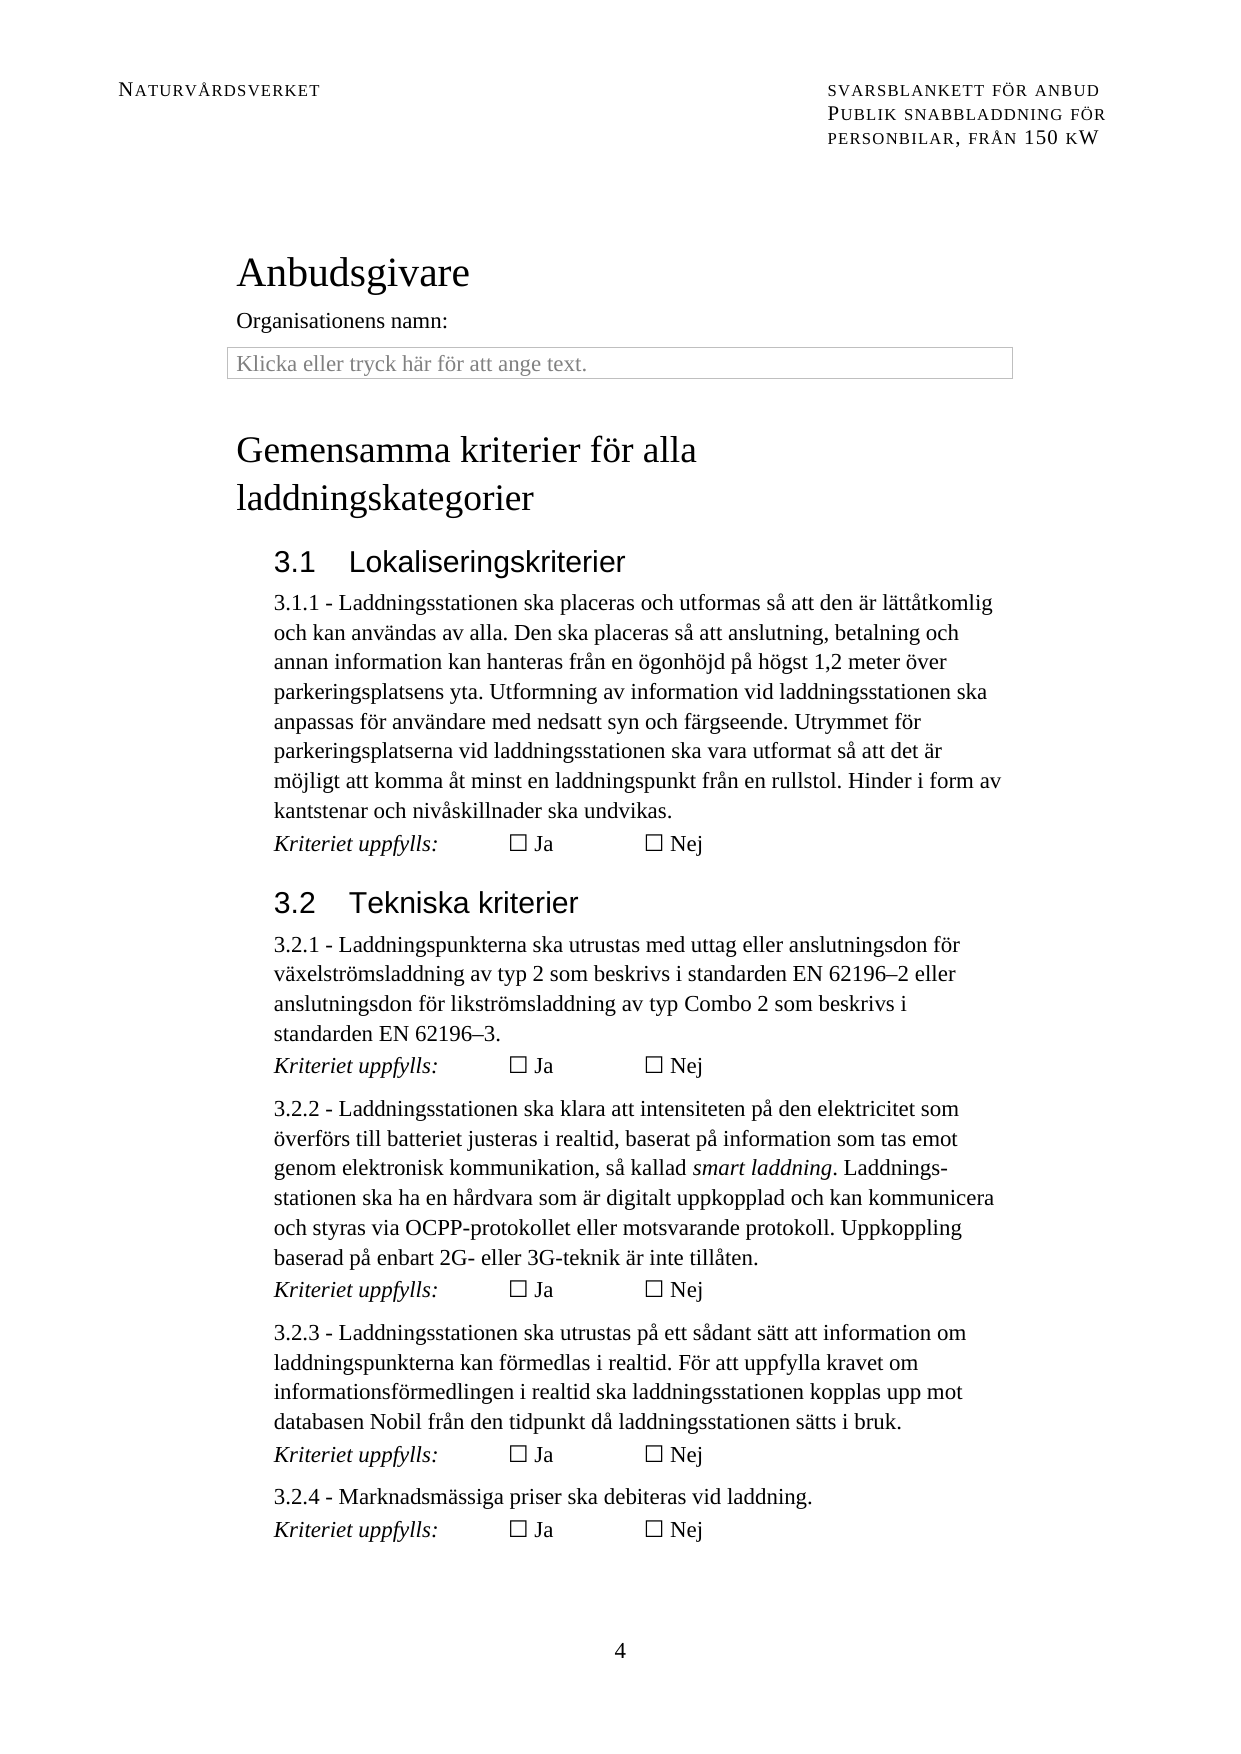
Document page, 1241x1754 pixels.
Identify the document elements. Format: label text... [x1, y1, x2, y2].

text 3.2.1 - Laddningspunkterna ska utrustas med uttag eller anslutningsdon för växelströmsladdning av typ 2 som beskrivs i standarden EN 62196–2 eller anslutningsdon för likströmsladdning av typ Combo 2 som beskrivs i standarden EN 62196–3. Kriteriet uppfylls: Ja Nej [274, 931, 1004, 1081]
text 3.2.2 - Laddningsstationen ska klara att intensiteten på den elektricitet som överförs till batteriet justeras i realtid, baserat på information som tas emot genom elektronisk kommunikation, så kallad smart laddning. Laddnings-stationen ska ha en hårdvara som är digitalt uppkopplad och kan kommunicera och styras via OCPP-protokollet eller motsvarande protokoll. Uppkoppling baserad på enbart 2G- eller 3G-teknik är inte tillåten. Kriteriet uppfylls: Ja Nej [274, 1095, 1004, 1304]
text 3.2.4 - Marknadsmässiga priser ska debiteras vid laddning. Kriteriet uppfylls: Ja Nej [274, 1483, 1004, 1544]
subtitle Gemensamma kriterier för alla laddningskategorier [236, 424, 1004, 520]
text Organisationens namn: [236, 307, 1004, 333]
text 3.2.3 - Laddningsstationen ska utrustas på ett sådant sätt att information om laddningspunkterna kan förmedlas i realtid. För att uppfylla kravet om informationsförmedlingen i realtid ska laddningsstationen kopplas upp mot databasen Nobil från den tidpunkt då laddningsstationen sätts i bruk. Kriteriet uppfylls: Ja Nej [274, 1319, 1004, 1469]
subtitle Tekniska kriterier [274, 887, 1004, 920]
subtitle Anbudsgivare [236, 248, 1004, 296]
subtitle Lokaliseringskriterier [274, 545, 1004, 579]
text 3.1.1 - Laddningsstationen ska placeras och utformas så att den är lättåtkomlig och kan användas av alla. Den ska placeras så att anslutning, betalning och annan information kan hanteras från en ögonhöjd på högst 1,2 meter över parkeringsplatsens yta. Utformning av information vid laddningsstationen ska anpassas för användare med nedsatt syn och färgseende. Utrymmet för parkeringsplatserna vid laddningsstationen ska vara utformat så att det är möjligt att komma åt minst en laddningspunkt från en rullstol. Hinder i form av kantstenar och nivåskillnader ska undvikas. Kriteriet uppfylls: Ja Nej [274, 589, 1004, 858]
